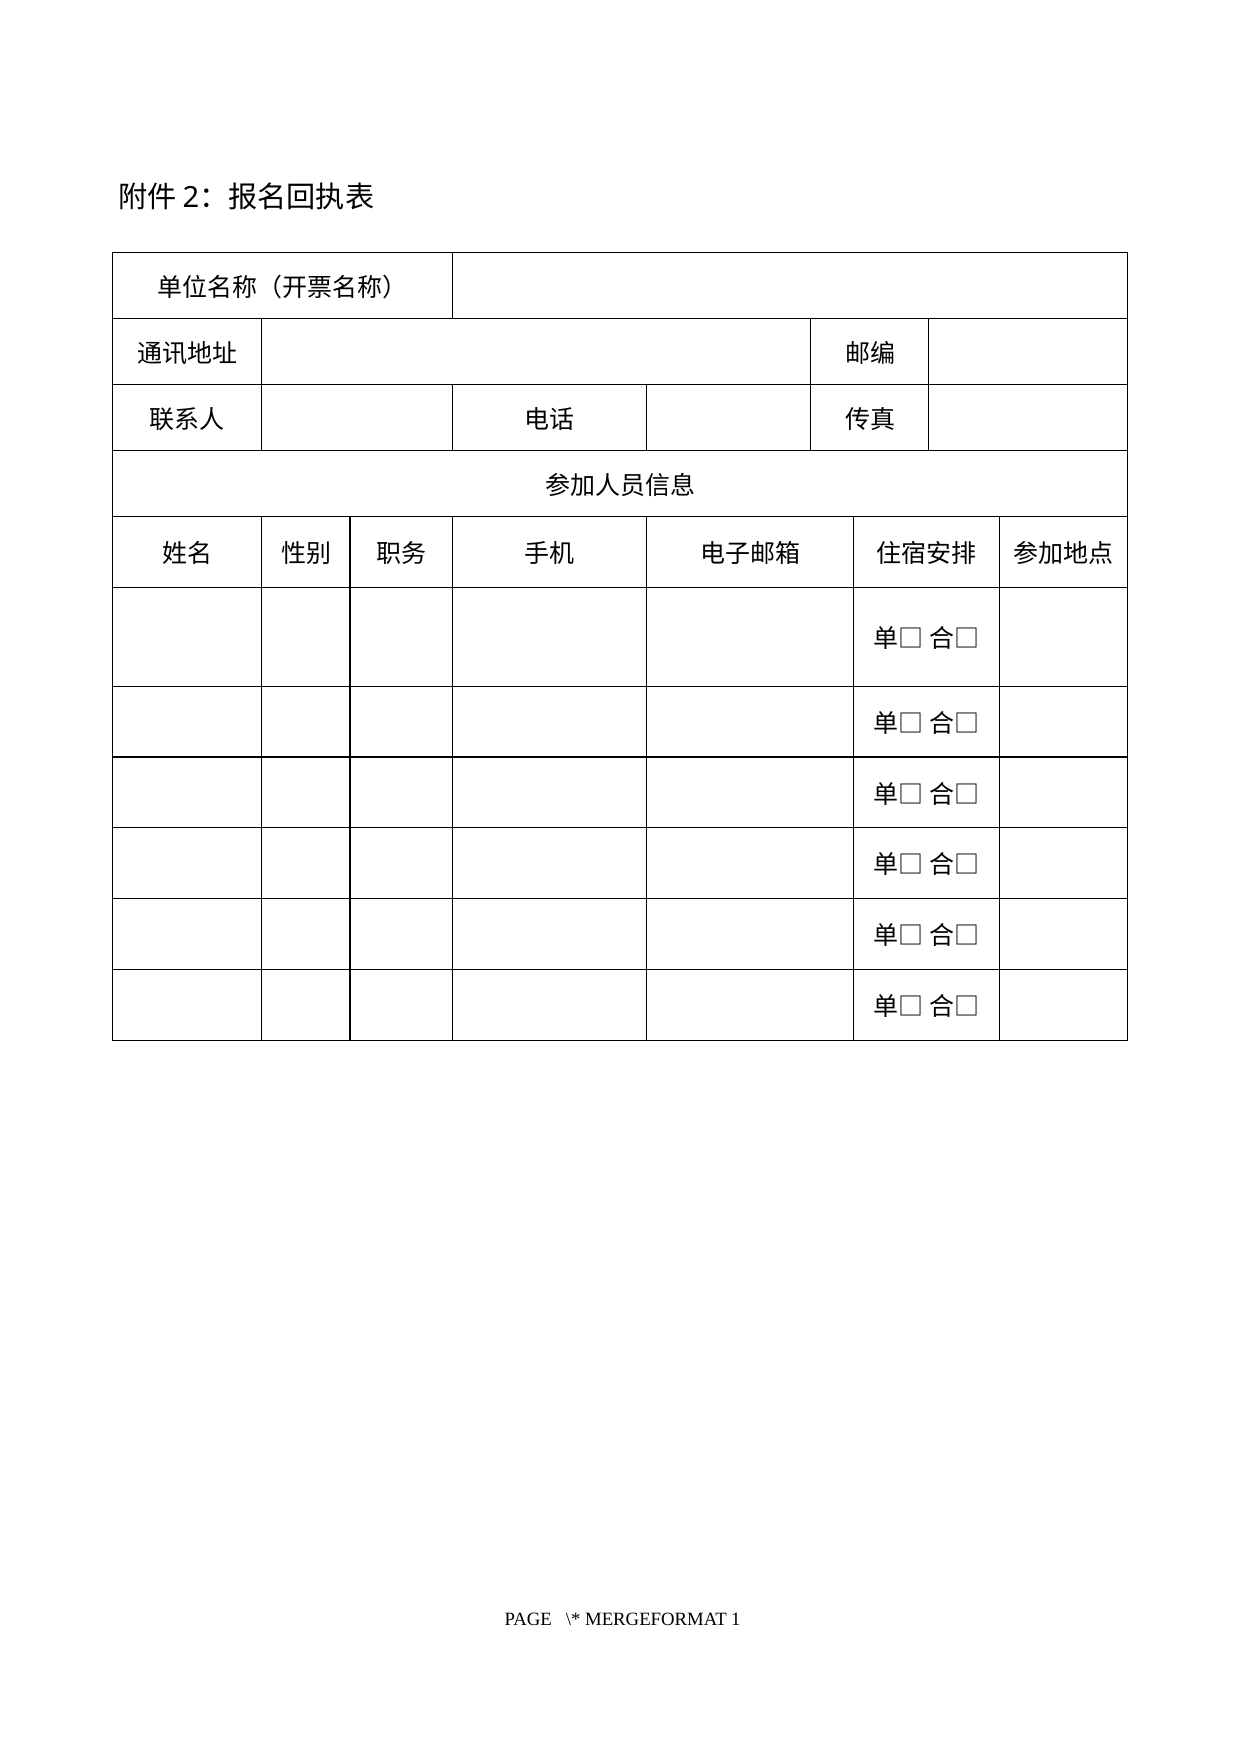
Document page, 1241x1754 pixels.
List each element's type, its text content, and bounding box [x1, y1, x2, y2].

table_cell 参加地点 [1000, 517, 1127, 587]
table_cell [351, 758, 452, 827]
table_cell [647, 385, 810, 450]
table_cell [262, 758, 349, 827]
table_cell [262, 687, 349, 756]
table_cell [351, 828, 452, 898]
table_cell 单□ 合□ [854, 687, 999, 756]
table_cell [262, 970, 349, 1040]
table_cell [1000, 758, 1127, 827]
table_cell [262, 899, 349, 969]
table_cell 传真 [811, 385, 928, 450]
table_header [453, 253, 1127, 318]
table_cell [453, 828, 646, 898]
table_cell 单□ 合□ [854, 758, 999, 827]
table_cell [113, 970, 261, 1040]
table_cell [647, 899, 853, 969]
table_cell [453, 758, 646, 827]
table_cell [113, 687, 261, 756]
table_cell 邮编 [811, 319, 928, 384]
table_cell 单□ 合□ [854, 828, 999, 898]
table_cell [113, 758, 261, 827]
table_cell [113, 588, 261, 686]
table_cell [647, 828, 853, 898]
text 附件2：报名回执表 [118, 162, 1122, 227]
table_cell [113, 899, 261, 969]
table_cell [929, 319, 1127, 384]
table_cell 电话 [453, 385, 646, 450]
table_cell [647, 758, 853, 827]
table_cell 职务 [351, 517, 452, 587]
table_cell [262, 319, 810, 384]
table_cell [647, 588, 853, 686]
table_cell [1000, 970, 1127, 1040]
table_cell [453, 588, 646, 686]
table_cell [1000, 687, 1127, 756]
table_cell 性别 [262, 517, 349, 587]
table_cell [262, 588, 349, 686]
table_cell 联系人 [113, 385, 261, 450]
table_cell [1000, 588, 1127, 686]
table_cell 单□ 合□ [854, 970, 999, 1040]
table_header 单位名称（开票名称） [113, 253, 452, 318]
table_cell 手机 [453, 517, 646, 587]
table_cell [113, 828, 261, 898]
table_cell 单□ 合□ [854, 588, 999, 686]
table_cell [351, 899, 452, 969]
table_cell 姓名 [113, 517, 261, 587]
table_cell [647, 687, 853, 756]
table_cell 单□ 合□ [854, 899, 999, 969]
table_cell [1000, 828, 1127, 898]
table_cell [351, 588, 452, 686]
table_cell 电子邮箱 [647, 517, 853, 587]
table_cell [453, 970, 646, 1040]
table_cell 参加人员信息 [113, 451, 1127, 516]
table_cell [647, 970, 853, 1040]
table_cell [351, 687, 452, 756]
table_cell [351, 970, 452, 1040]
table_cell [453, 899, 646, 969]
table_cell [262, 385, 452, 450]
table_cell [262, 828, 349, 898]
table_cell [1000, 899, 1127, 969]
table_cell 住宿安排 [854, 517, 999, 587]
table_cell [929, 385, 1127, 450]
table_cell 通讯地址 [113, 319, 261, 384]
table_cell [453, 687, 646, 756]
